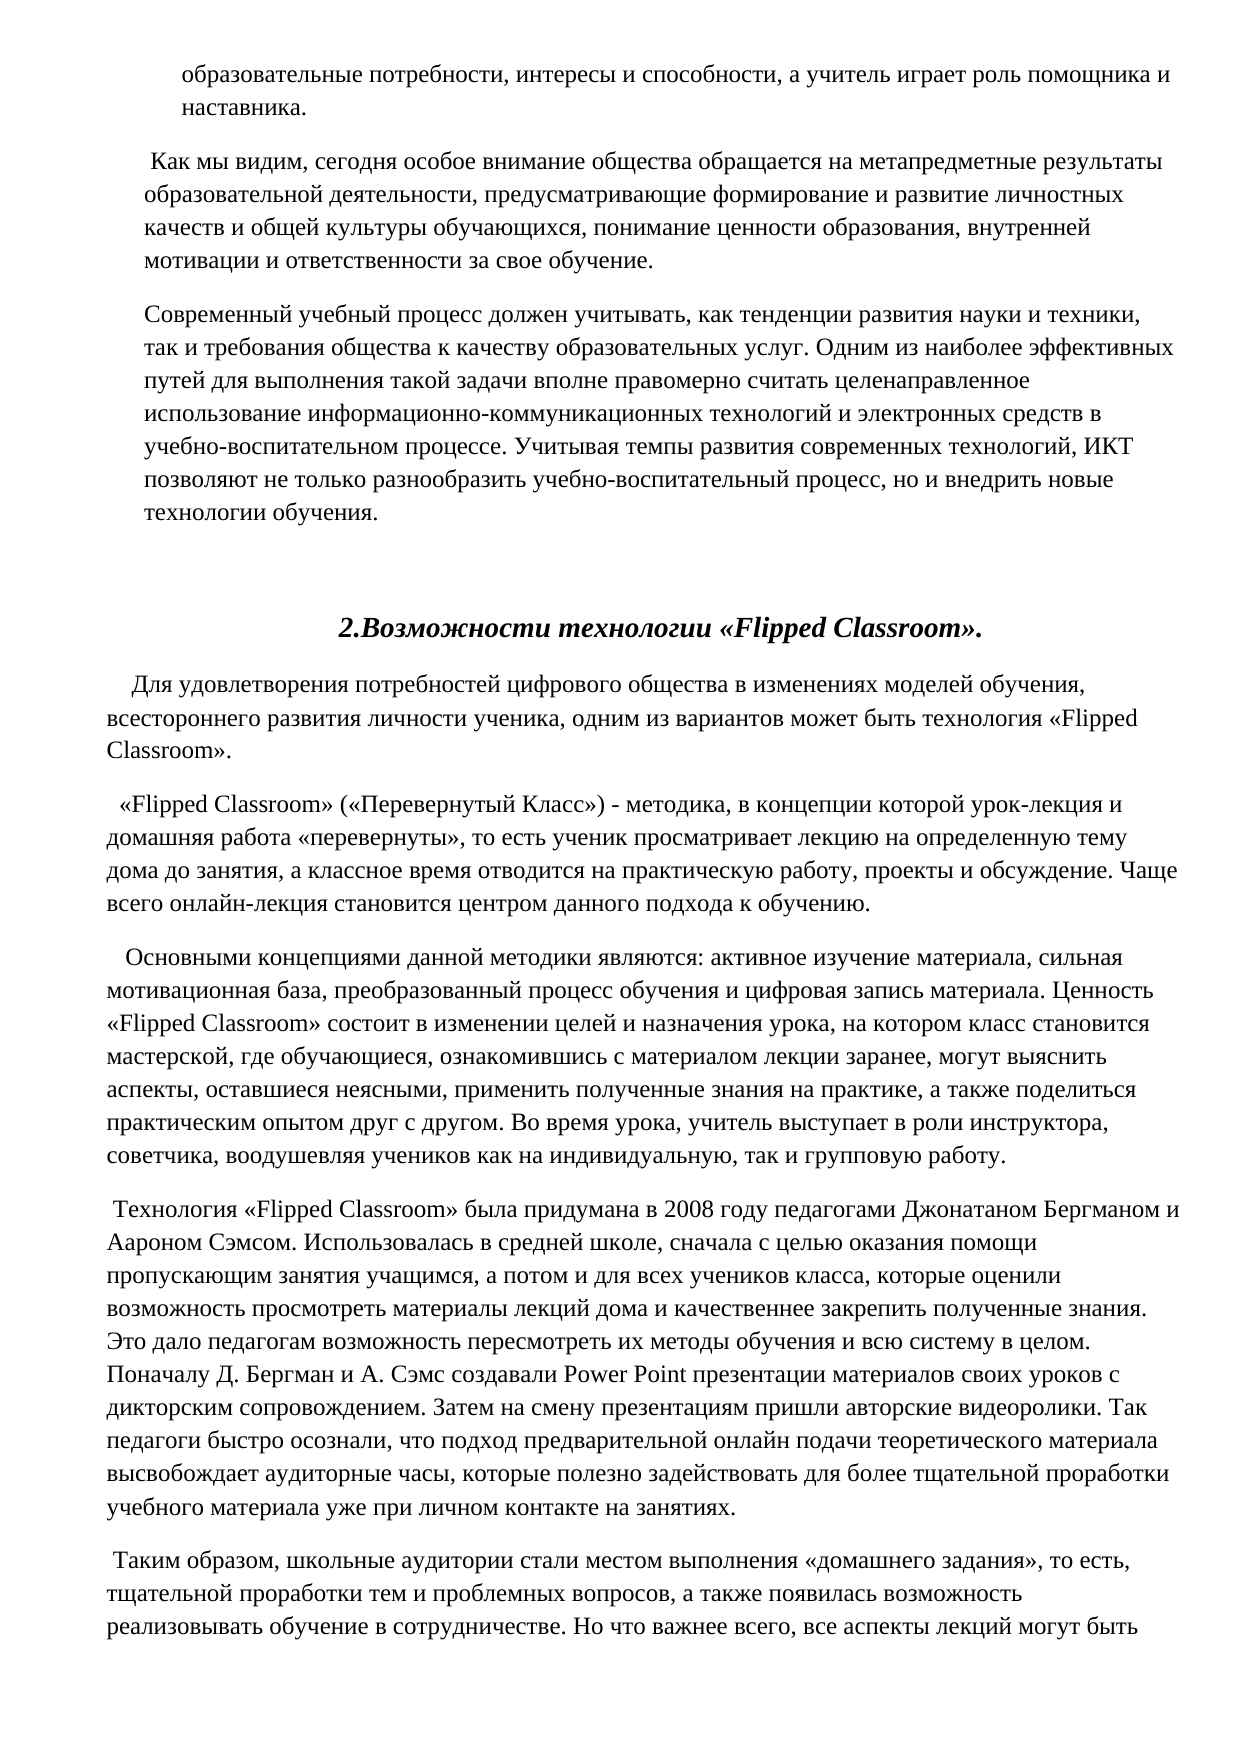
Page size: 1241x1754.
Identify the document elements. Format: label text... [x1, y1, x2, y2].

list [144, 59, 1181, 121]
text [106, 1545, 1181, 1640]
text Технология «Flipped Classroom» была придумана в 2008 году педагогами Джонатаном Бергманом и Аароном Сэмсом. Использовалась в средней школе, сначала с целью оказания помощи пропускающим занятия учащимся, а потом и для всех учеников класса, которые оценили возможность просмотреть материалы лекций дома и качественнее закрепить полученные знания. Это дало педагогам возможность пересмотреть их методы обучения и всю систему в целом. Поначалу Д. Бергман и А. Сэмс создавали Power Point презентации материалов своих уроков с дикторским сопровождением. Затем на смену презентациям пришли авторские видеоролики. Так педагоги быстро осознали, что подход предварительной онлайн подачи теоретического материала высвобождает аудиторные часы, которые полезно задействовать для более тщательной проработки учебного материала уже при личном контакте на занятиях. [106, 1194, 1181, 1520]
text «Flipped Classroom» («Перевернутый Класс») - методика, в концепции которой урок-лекция и домашняя работа «перевернуты», то есть ученик просматривает лекцию на определенную тему дома до занятия, а классное время отводится на практическую работу, проекты и обсуждение. Чаще всего онлайн-лекция становится центром данного подхода к обучению. [106, 789, 1181, 917]
text 2.Возможности технологии «Flipped Classroom». [144, 610, 1181, 644]
text Как мы видим, сегодня особое внимание общества обращается на метапредметные результаты образовательной деятельности, предусматривающие формирование и развитие личностных качеств и общей культуры обучающихся, понимание ценности образования, внутренней мотивации и ответственности за свое обучение. [144, 146, 1181, 274]
text Основными концепциями данной методики являются: активное изучение материала, сильная мотивационная база, преобразованный процесс обучения и цифровая запись материала. Ценность «Flipped Classroom» состоит в изменении целей и назначения урока, на котором класс становится мастерской, где обучающиеся, ознакомившись с материалом лекции заранее, могут выяснить аспекты, оставшиеся неясными, применить полученные знания на практике, а также поделиться практическим опытом друг с другом. Во время урока, учитель выступает в роли инструктора, советчика, воодушевляя учеников как на индивидуальную, так и групповую работу. [106, 942, 1181, 1169]
text Для удовлетворения потребностей цифрового общества в изменениях моделей обучения, всестороннего развития личности ученика, одним из вариантов может быть технология «Flipped Classroom». [106, 669, 1181, 764]
text Современный учебный процесс должен учитывать, как тенденции развития науки и техники, так и требования общества к качеству образовательных услуг. Одним из наиболее эффективных путей для выполнения такой задачи вполне правомерно считать целенаправленное использование информационно-коммуникационных технологий и электронных средств в учебно-воспитательном процессе. Учитывая темпы развития современных технологий, ИКТ позволяют не только разнообразить учебно-воспитательный процесс, но и внедрить новые технологии обучения. [144, 299, 1181, 526]
